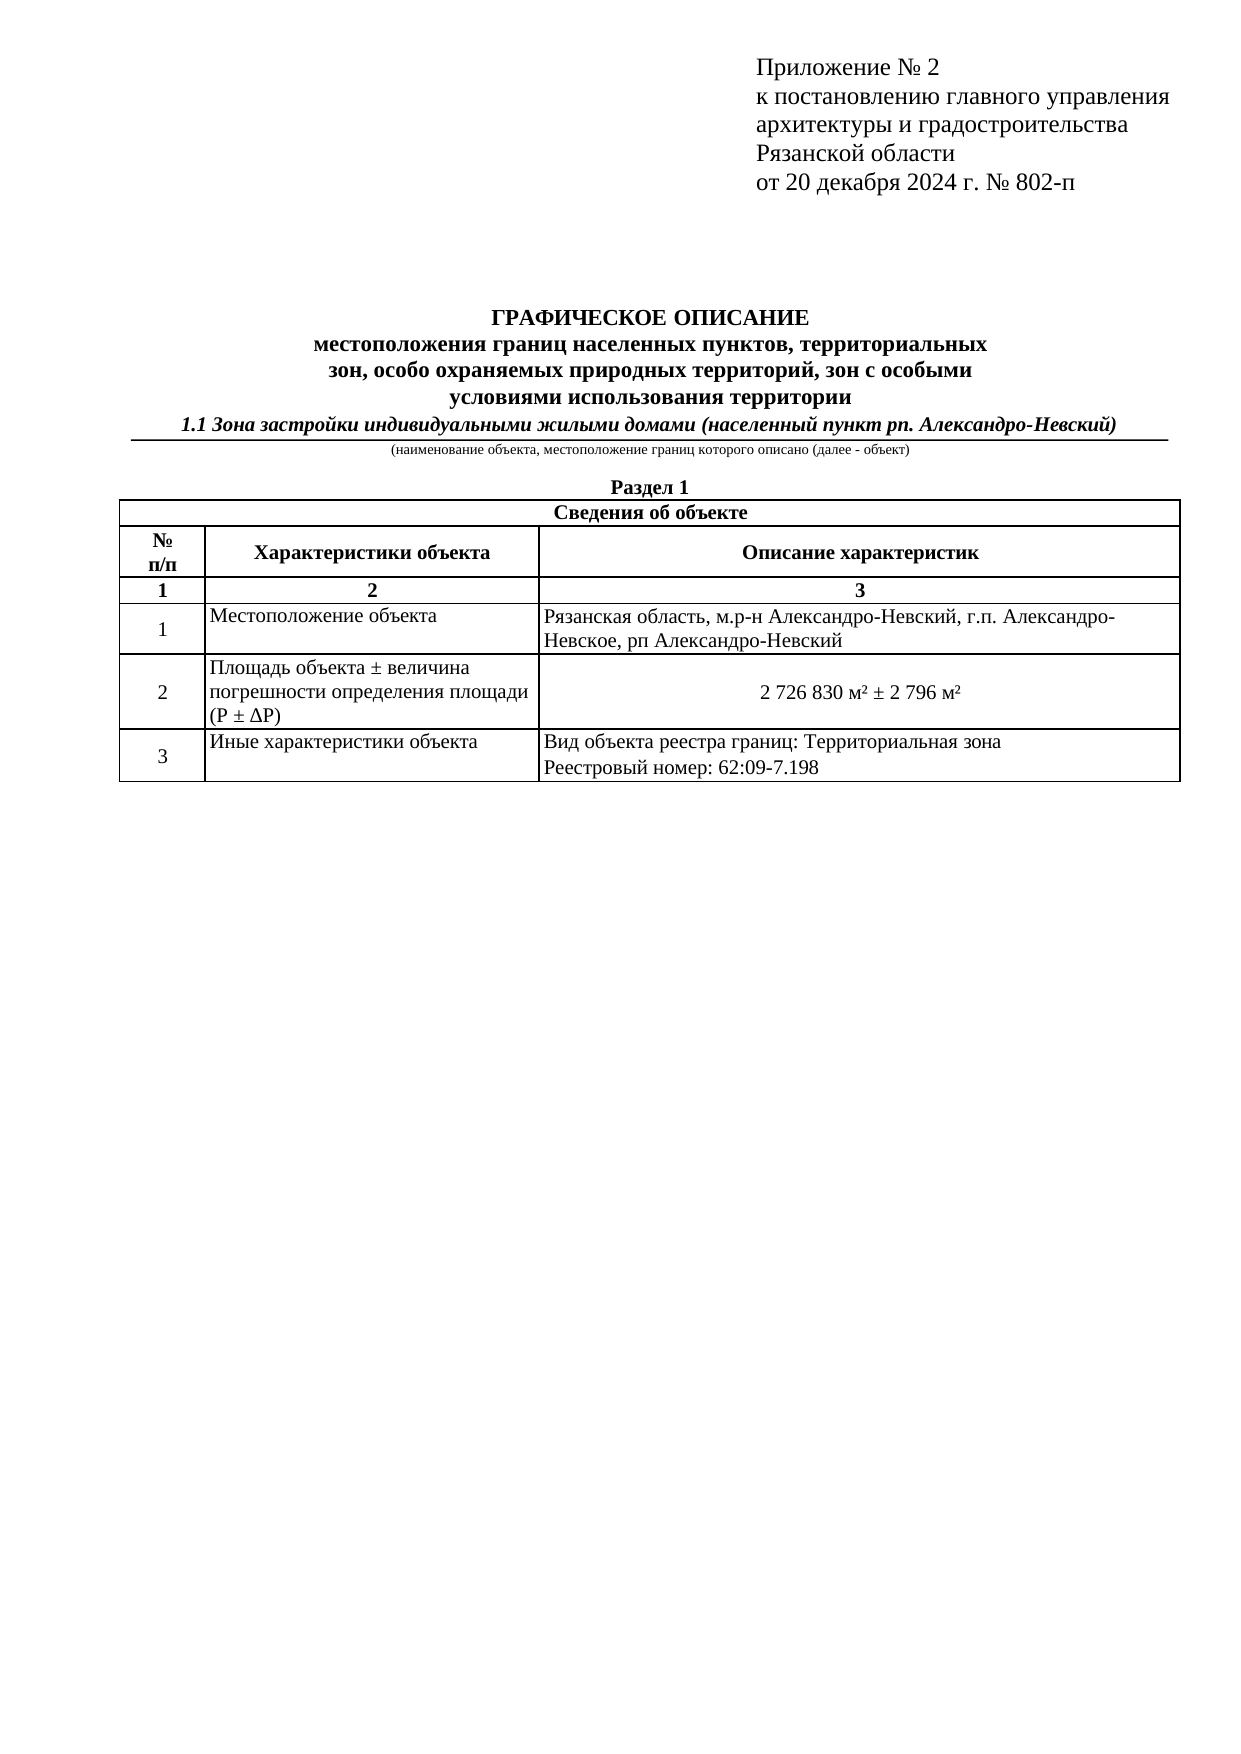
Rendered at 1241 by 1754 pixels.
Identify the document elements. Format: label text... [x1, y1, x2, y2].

table_cell 3 [120, 730, 204, 781]
table_cell 2 [206, 578, 538, 602]
table_cell 2 [120, 655, 204, 728]
table_cell Рязанская область, м.р-н Александро-Невский, г.п. Александро- Невское, рп Александро-Невский [540, 604, 1179, 653]
text ГРАФИЧЕСКОЕ ОПИСАНИЕ [298, 304, 1002, 330]
text 1.1 Зона застройки индивидуальными жилыми домами (населенный пункт рп. Александро-Невский) [181, 412, 1192, 436]
text от 20 декабря 2024 г. № 802-п [756, 167, 1192, 196]
text Приложение № 2 [756, 52, 1192, 81]
table_cell Вид объекта реестра границ: Территориальная зона Реестровый номер: 62:09-7.198 [540, 730, 1179, 781]
text местоположения границ населенных пунктов, территориальных зон, особо охраняемых природных территорий, зон с особыми условиями использования территории [298, 330, 1002, 409]
table_cell Характеристики объекта [206, 527, 538, 576]
table_cell 2 726 830 м² ± 2 796 м² [540, 655, 1179, 728]
table_cell Иные характеристики объекта [206, 730, 538, 781]
table_cell № п/п [120, 527, 204, 576]
text к постановлению главного управления [756, 81, 1192, 109]
table_cell 3 [540, 578, 1179, 602]
table_cell Описание характеристик [540, 527, 1179, 576]
table_header Сведения об объекте [120, 501, 1179, 525]
text архитектуры и градостроительства [756, 109, 1192, 138]
table_cell Местоположение объекта [206, 604, 538, 653]
text Раздел 1 [298, 475, 1002, 499]
table_cell Площадь объекта ± величина погрешности определения площади (P ± ∆P) [206, 655, 538, 728]
table_cell 1 [120, 604, 204, 653]
text Рязанской области [756, 138, 1192, 167]
text (наименование объекта, местоположение границ которого описано (далее - объект) [298, 436, 1002, 458]
table_cell 1 [120, 578, 204, 602]
